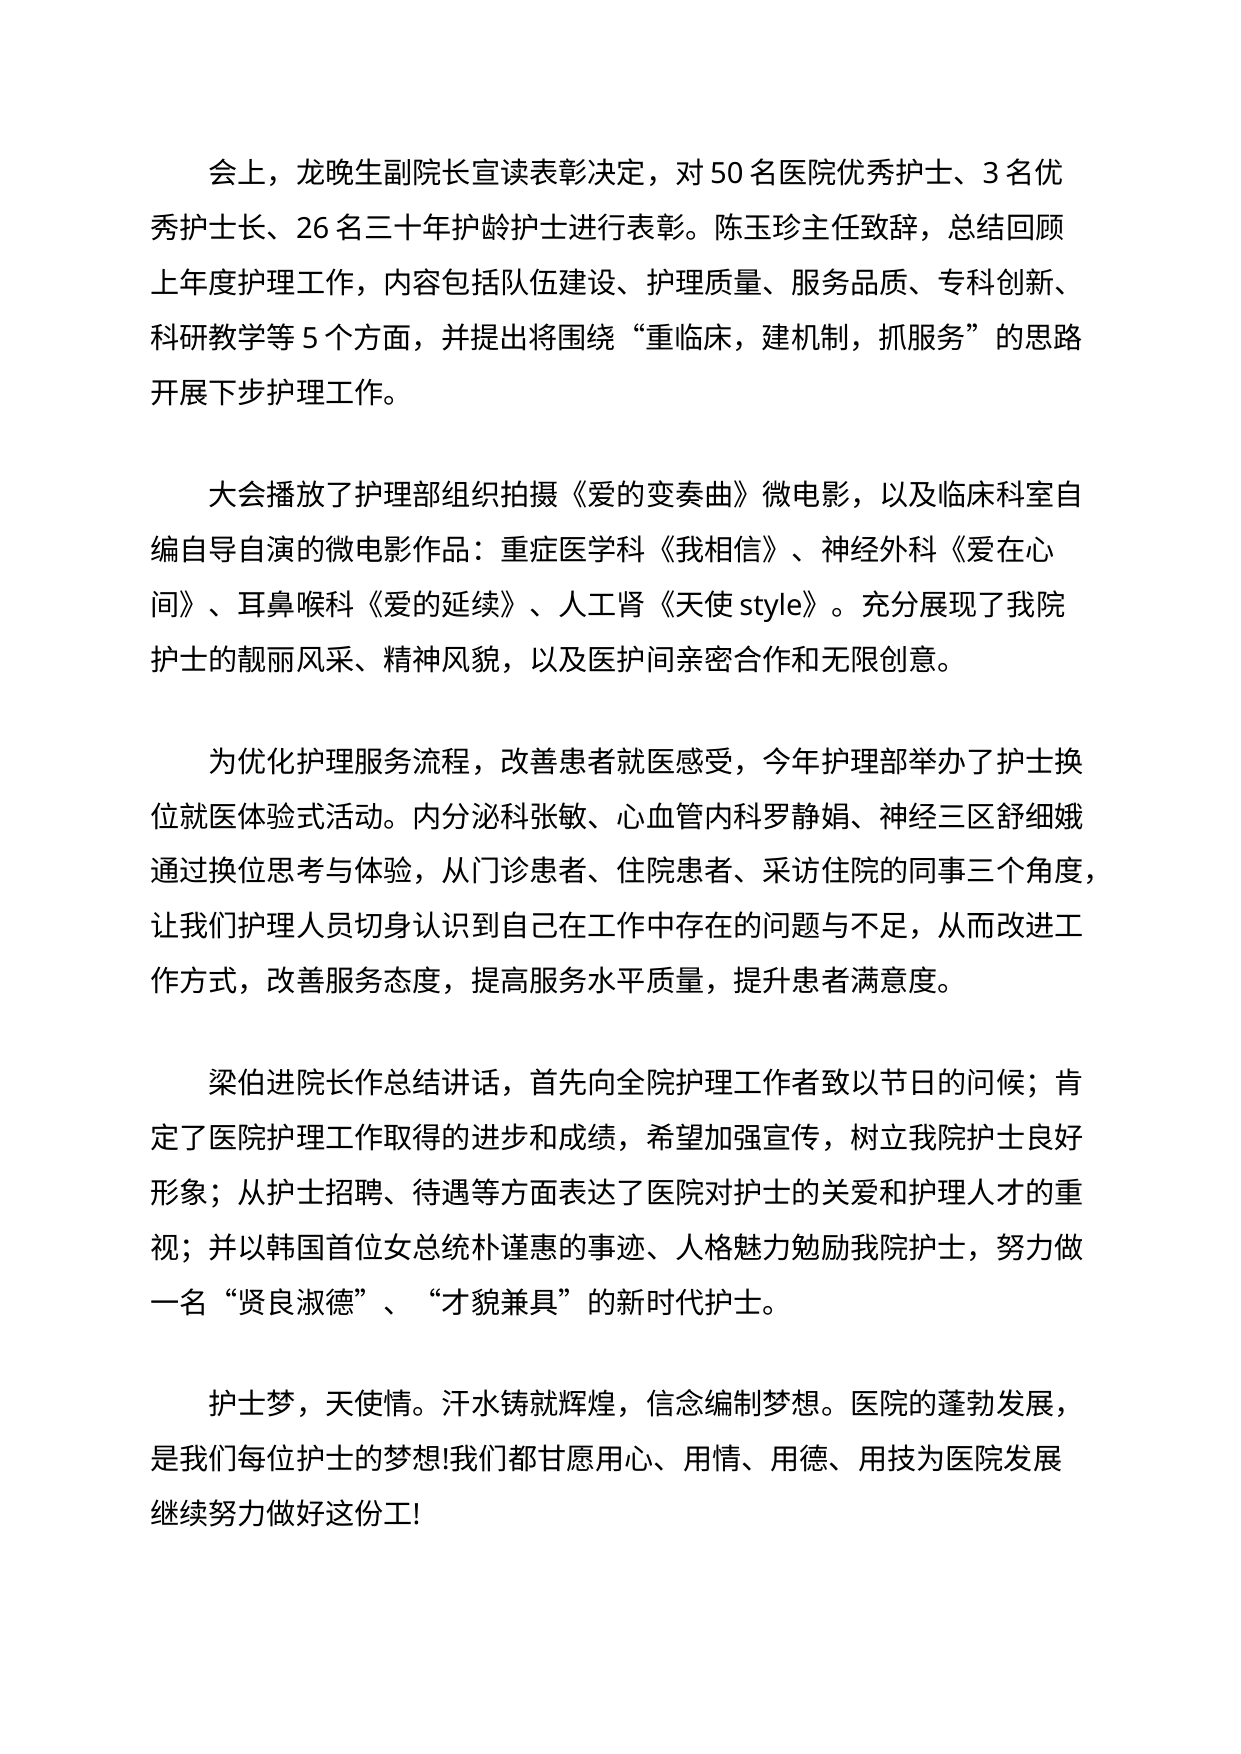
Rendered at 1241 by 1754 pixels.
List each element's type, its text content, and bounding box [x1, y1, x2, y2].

text 梁伯进院长作总结讲话，首先向全院护理工作者致以节日的问候；肯定了医院护理工作取得的进步和成绩，希望加强宣传，树立我院护士良好形象；从护士招聘、待遇等方面表达了医院对护士的关爱和护理人才的重视；并以韩国首位女总统朴谨惠的事迹、人格魅力勉励我院护士，努力做一名“贤良淑德”、“才貌兼具”的新时代护士。 [150, 1059, 1090, 1321]
text 护士梦，天使情。汗水铸就辉煌，信念编制梦想。医院的蓬勃发展，是我们每位护士的梦想!我们都甘愿用心、用情、用德、用技为医院发展继续努力做好这份工! [150, 1381, 1090, 1533]
text 大会播放了护理部组织拍摄《爱的变奏曲》微电影，以及临床科室自编自导自演的微电影作品：重症医学科《我相信》、神经外科《爱在心间》、耳鼻喉科《爱的延续》、人工肾《天使style》。充分展现了我院护士的靓丽风采、精神风貌，以及医护间亲密合作和无限创意。 [150, 472, 1090, 679]
text 会上，龙晚生副院长宣读表彰决定，对50名医院优秀护士、3名优秀护士长、26名三十年护龄护士进行表彰。陈玉珍主任致辞，总结回顾上年度护理工作，内容包括队伍建设、护理质量、服务品质、专科创新、科研教学等5个方面，并提出将围绕“重临床，建机制，抓服务”的思路开展下步护理工作。 [150, 150, 1090, 412]
text 为优化护理服务流程，改善患者就医感受，今年护理部举办了护士换位就医体验式活动。内分泌科张敏、心血管内科罗静娟、神经三区舒细娥通过换位思考与体验，从门诊患者、住院患者、采访住院的同事三个角度，让我们护理人员切身认识到自己在工作中存在的问题与不足，从而改进工作方式，改善服务态度，提高服务水平质量，提升患者满意度。 [150, 738, 1090, 1000]
